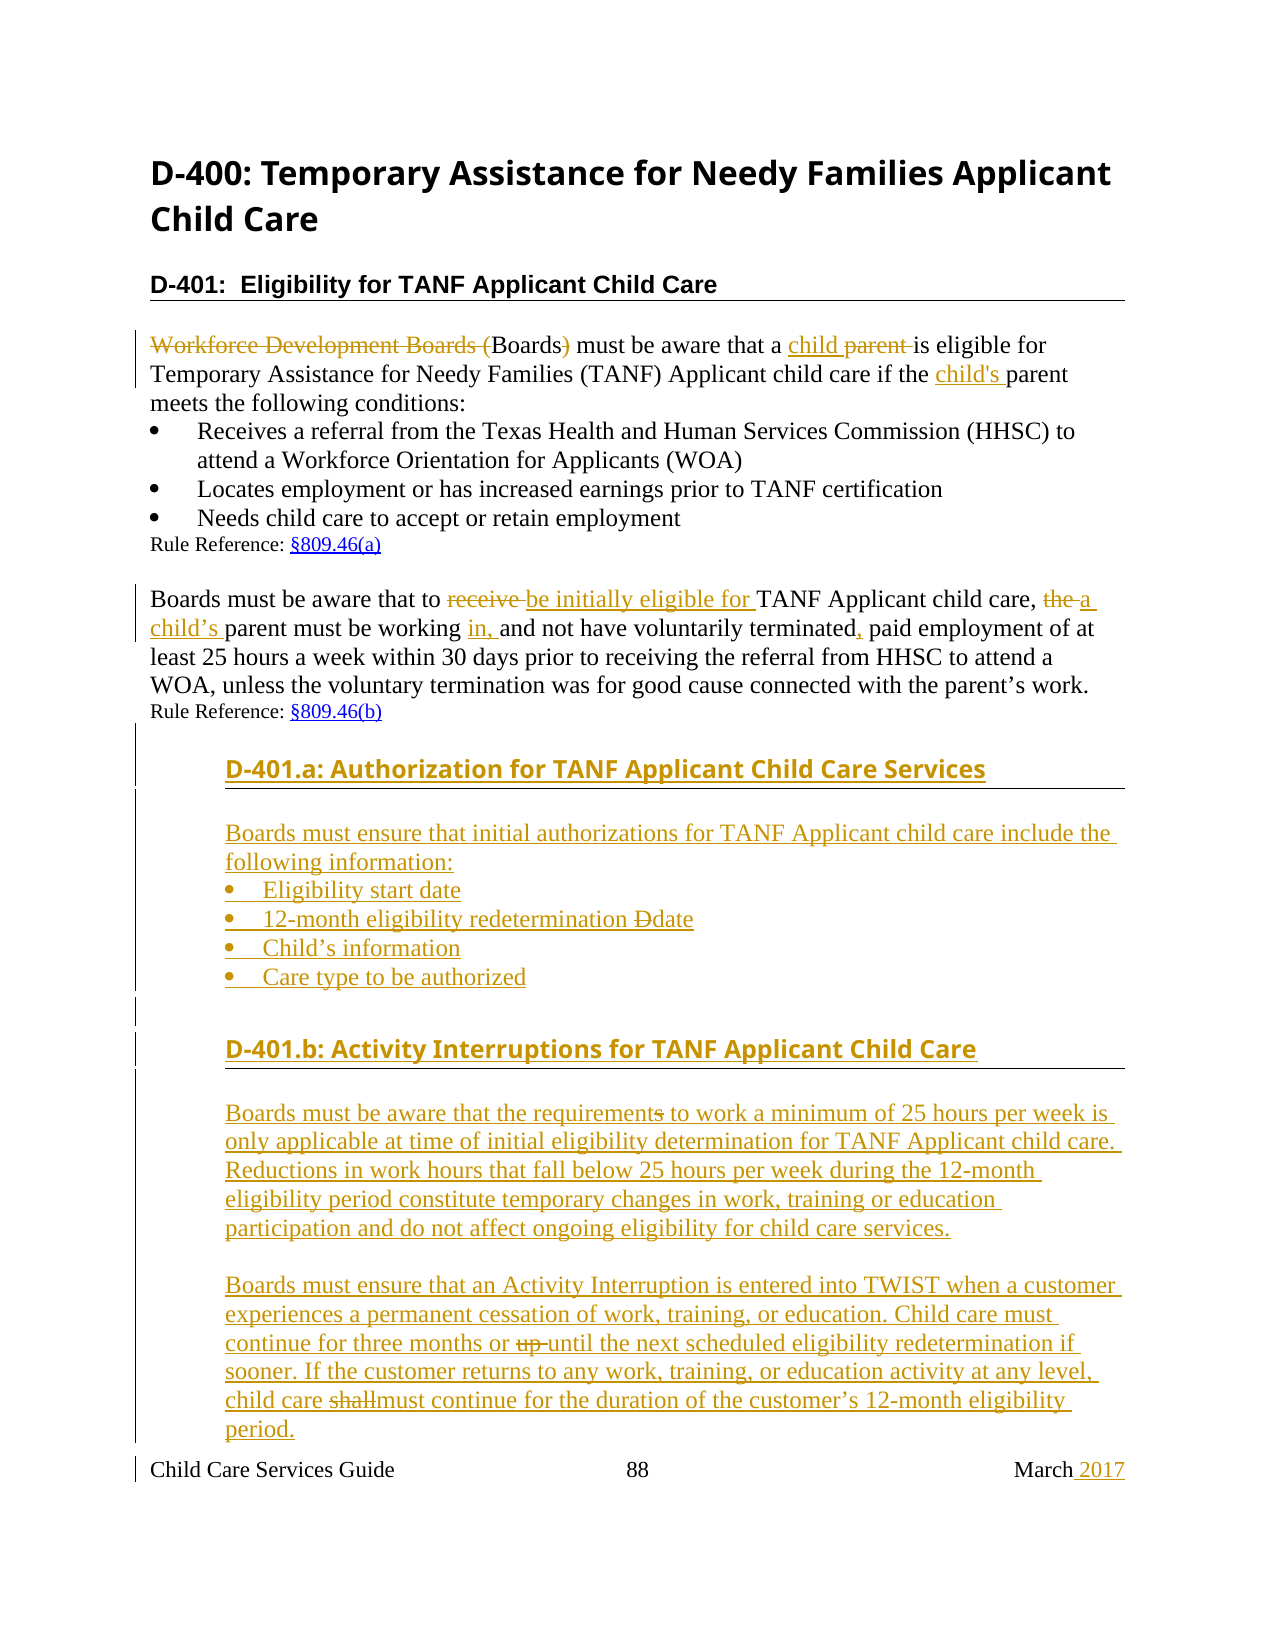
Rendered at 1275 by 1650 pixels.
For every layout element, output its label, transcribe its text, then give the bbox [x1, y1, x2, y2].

text Boards must be aware that to TANF Applicant child care, parent must be working and not have voluntarily terminated paid employment of at least 25 hours a week within 30 days prior to receiving the referral from HHSC to attend a WOA, unless the voluntary termination was for good cause connected with the parent’s work. [150, 584, 1125, 699]
text D-401: Eligibility for TANF Applicant Child Care [150, 269, 1125, 300]
text D-400: Temporary Assistance for Needy Families Applicant Child Care [150, 150, 1125, 241]
text Boards must be aware that a is eligible for Temporary Assistance for Needy Families (TANF) Applicant child care if the parent meets the following conditions: [150, 330, 1125, 416]
text Rule Reference: §809.46(a) [150, 531, 1125, 556]
text Rule Reference: §809.46(b) [150, 699, 1125, 723]
list Locates employment or has increased earnings prior to TANF certification [150, 474, 1125, 503]
list Needs child care to accept or retain employment [150, 503, 1125, 531]
list Receives a referral from the Texas Health and Human Services Commission (HHSC) to attend a Workforce Orientation for Applicants (WOA) [150, 416, 1125, 474]
